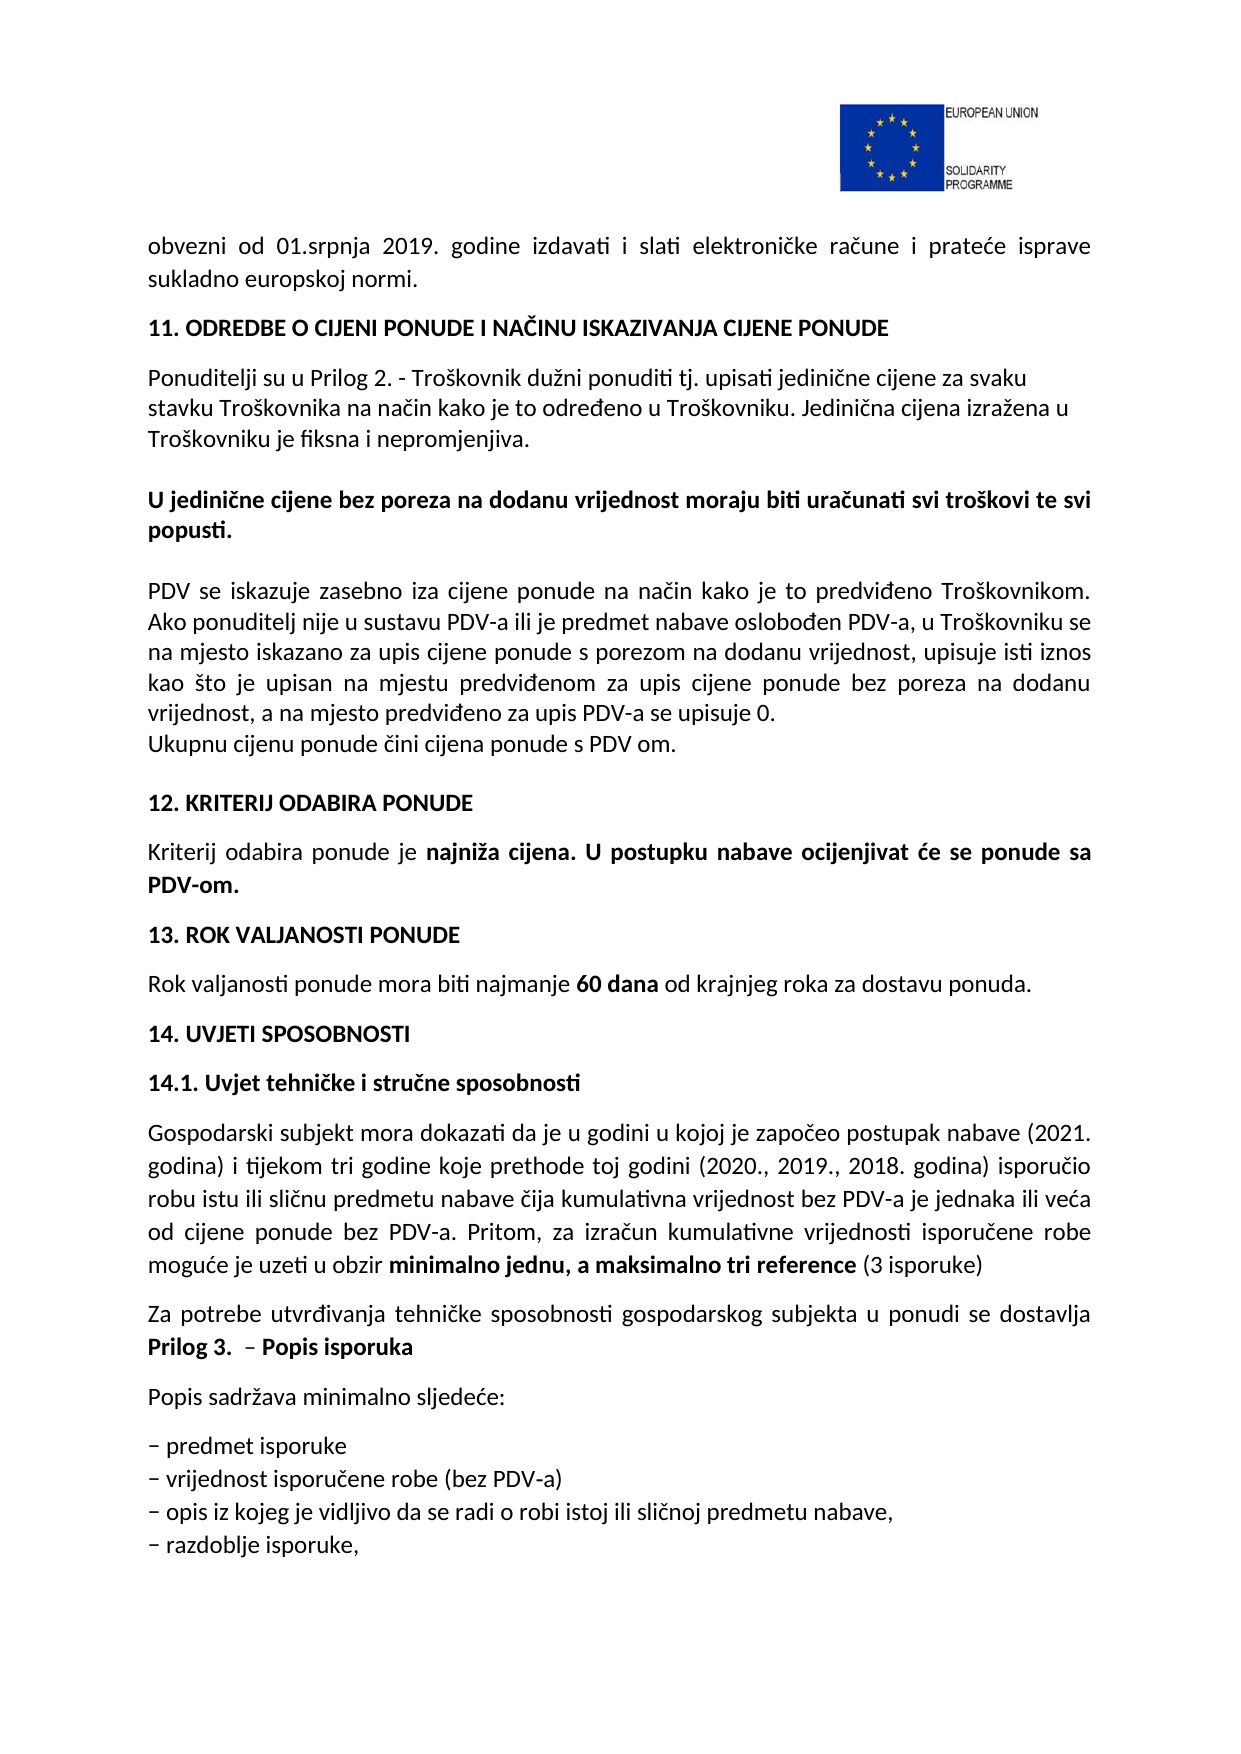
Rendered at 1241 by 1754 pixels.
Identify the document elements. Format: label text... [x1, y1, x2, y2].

text 13. ROK VALJANOSTI PONUDE [148, 919, 1093, 949]
picture [816, 73, 1093, 202]
text Ponuditelji su u Prilog 2. - Troškovnik dužni ponuditi tj. upisati jedinične cijene za svaku stavku Troškovnika na način kako je to određeno u Troškovniku. Jedinična cijena izražena u Troškovniku je fiksna i nepromjenjiva. [148, 362, 1093, 453]
text 11. ODREDBE O CIJENI PONUDE I NAČINU ISKAZIVANJA CIJENE PONUDE [148, 312, 1093, 343]
text PDV se iskazuje zasebno iza cijene ponude na način kako je to predviđeno Troškovnikom. Ako ponuditelj nije u sustavu PDV-a ili je predmet nabave oslobođen PDV-a, u Troškovniku se na mjesto iskazano za upis cijene ponude s porezom na dodanu vrijednost, upisuje isti iznos kao što je upisan na mjestu predviđenom za upis cijene ponude bez poreza na dodanu vrijednost, a na mjesto predviđeno za upis PDV-a se upisuje 0. [148, 576, 1093, 728]
text Popis sadržava minimalno sljedeće: [148, 1381, 1093, 1411]
text Za potrebe utvrđivanja tehničke sposobnosti gospodarskog subjekta u ponudi se dostavlja Prilog 3. – Popis isporuka [148, 1298, 1093, 1362]
text U jedinične cijene bez poreza na dodanu vrijednost moraju biti uračunati svi troškovi te svi popusti. [148, 484, 1093, 545]
text Ukupnu cijenu ponude čini cijena ponude s PDV om. [148, 728, 1093, 787]
text Gospodarski subjekt mora dokazati da je u godini u kojoj je započeo postupak nabave (2021. godina) i tijekom tri godine koje prethode toj godini (2020., 2019., 2018. godina) isporučio robu istu ili sličnu predmetu nabave čija kumulativna vrijednost bez PDV-a je jednaka ili veća od cijene ponude bez PDV-a. Pritom, za izračun kumulativne vrijednosti isporučene robe moguće je uzeti u obzir minimalno jednu, a maksimalno tri reference (3 isporuke) [148, 1117, 1093, 1279]
text 14.1. Uvjet tehničke i stručne sposobnosti [148, 1067, 1093, 1098]
text 12. KRITERIJ ODABIRA PONUDE [148, 787, 1093, 817]
text 14. UVJETI SPOSOBNOSTI [148, 1018, 1093, 1048]
text Kriterij odabira ponude je najniža cijena. U postupku nabave ocijenjivat će se ponude sa PDV-om. [148, 836, 1093, 900]
text Rok valjanosti ponude mora biti najmanje 60 dana od krajnjeg roka za dostavu ponuda. [148, 968, 1093, 999]
